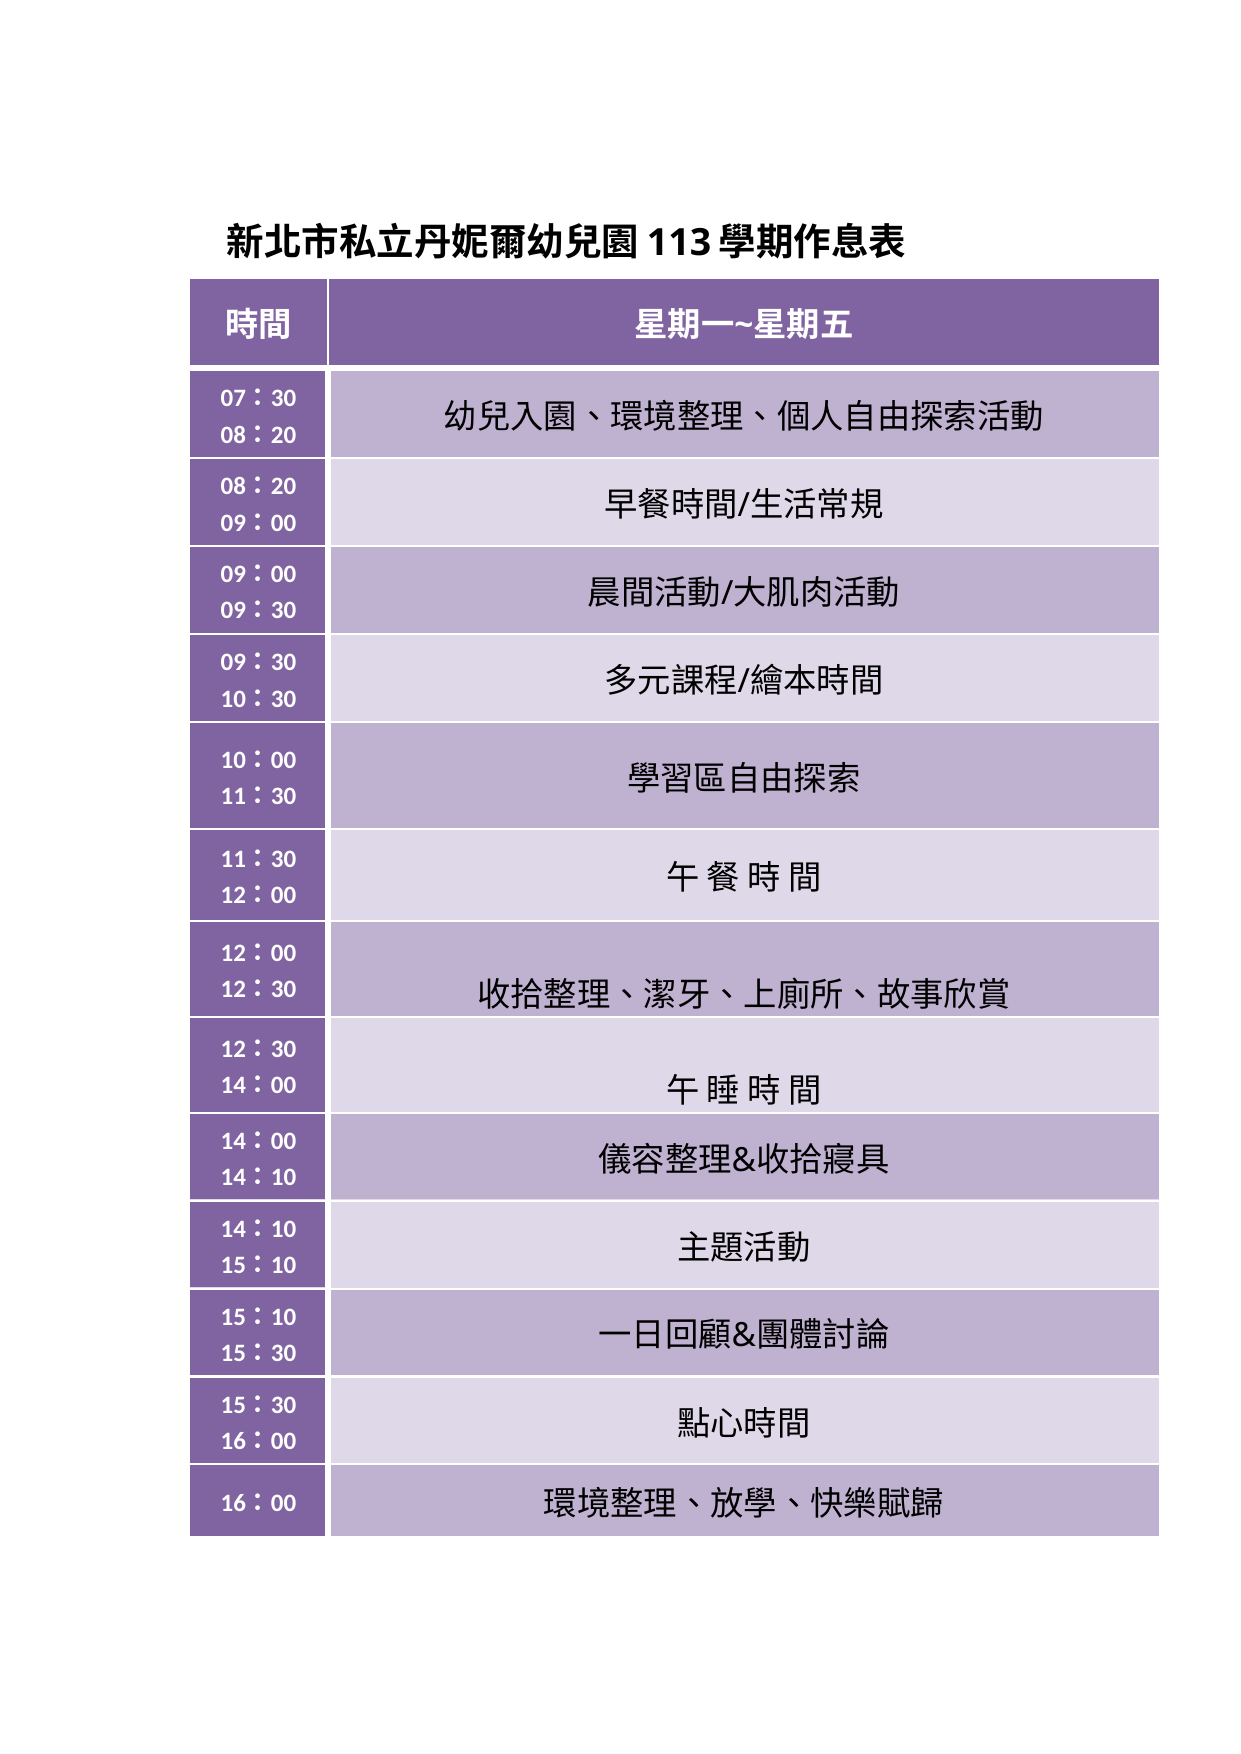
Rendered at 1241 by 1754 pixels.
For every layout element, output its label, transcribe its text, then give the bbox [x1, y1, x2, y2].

table_cell 儀容整理&收拾寢具 [331, 1114, 1159, 1199]
table_cell 幼兒入園、環境整理、個人自由探索活動 [331, 371, 1159, 457]
table_cell 學習區自由探索 [331, 723, 1159, 828]
table_cell 14：10 15：10 [190, 1202, 325, 1287]
table_cell 08：20 09：00 [190, 459, 325, 545]
table_cell 點心時間 [331, 1378, 1159, 1463]
table_cell 11：30 12：00 [190, 830, 325, 920]
table_cell 09：30 10：30 [190, 635, 325, 721]
table_header 星期一~星期五 [329, 279, 1159, 365]
table_cell 12：30 14：00 [190, 1018, 325, 1112]
table_cell 收拾整理、潔牙、上廁所、故事欣賞 [331, 922, 1159, 1016]
table_cell 午 睡 時 間 [331, 1018, 1159, 1112]
table_cell 16：00 [190, 1465, 325, 1536]
table_cell 14：00 14：10 [190, 1114, 325, 1199]
table_cell 15：10 15：30 [190, 1290, 325, 1375]
table_cell 多元課程/繪本時間 [331, 635, 1159, 721]
text 新北市私立丹妮爾幼兒園113學期作息表 [187, 202, 1053, 277]
table_cell 主題活動 [331, 1202, 1159, 1287]
table_cell 10：00 11：30 [190, 723, 325, 828]
table_cell 07：30 08：20 [190, 371, 325, 457]
table_cell 12：00 12：30 [190, 922, 325, 1016]
table_cell 環境整理、放學、快樂賦歸 [331, 1465, 1159, 1536]
table_cell 早餐時間/生活常規 [331, 459, 1159, 545]
table_cell 一日回顧&團體討論 [331, 1290, 1159, 1375]
table_header 時間 [190, 279, 327, 365]
table_cell 15：30 16：00 [190, 1378, 325, 1463]
table_cell 午 餐 時 間 [331, 830, 1159, 920]
table_cell 09：00 09：30 [190, 547, 325, 633]
table_cell 晨間活動/大肌肉活動 [331, 547, 1159, 633]
